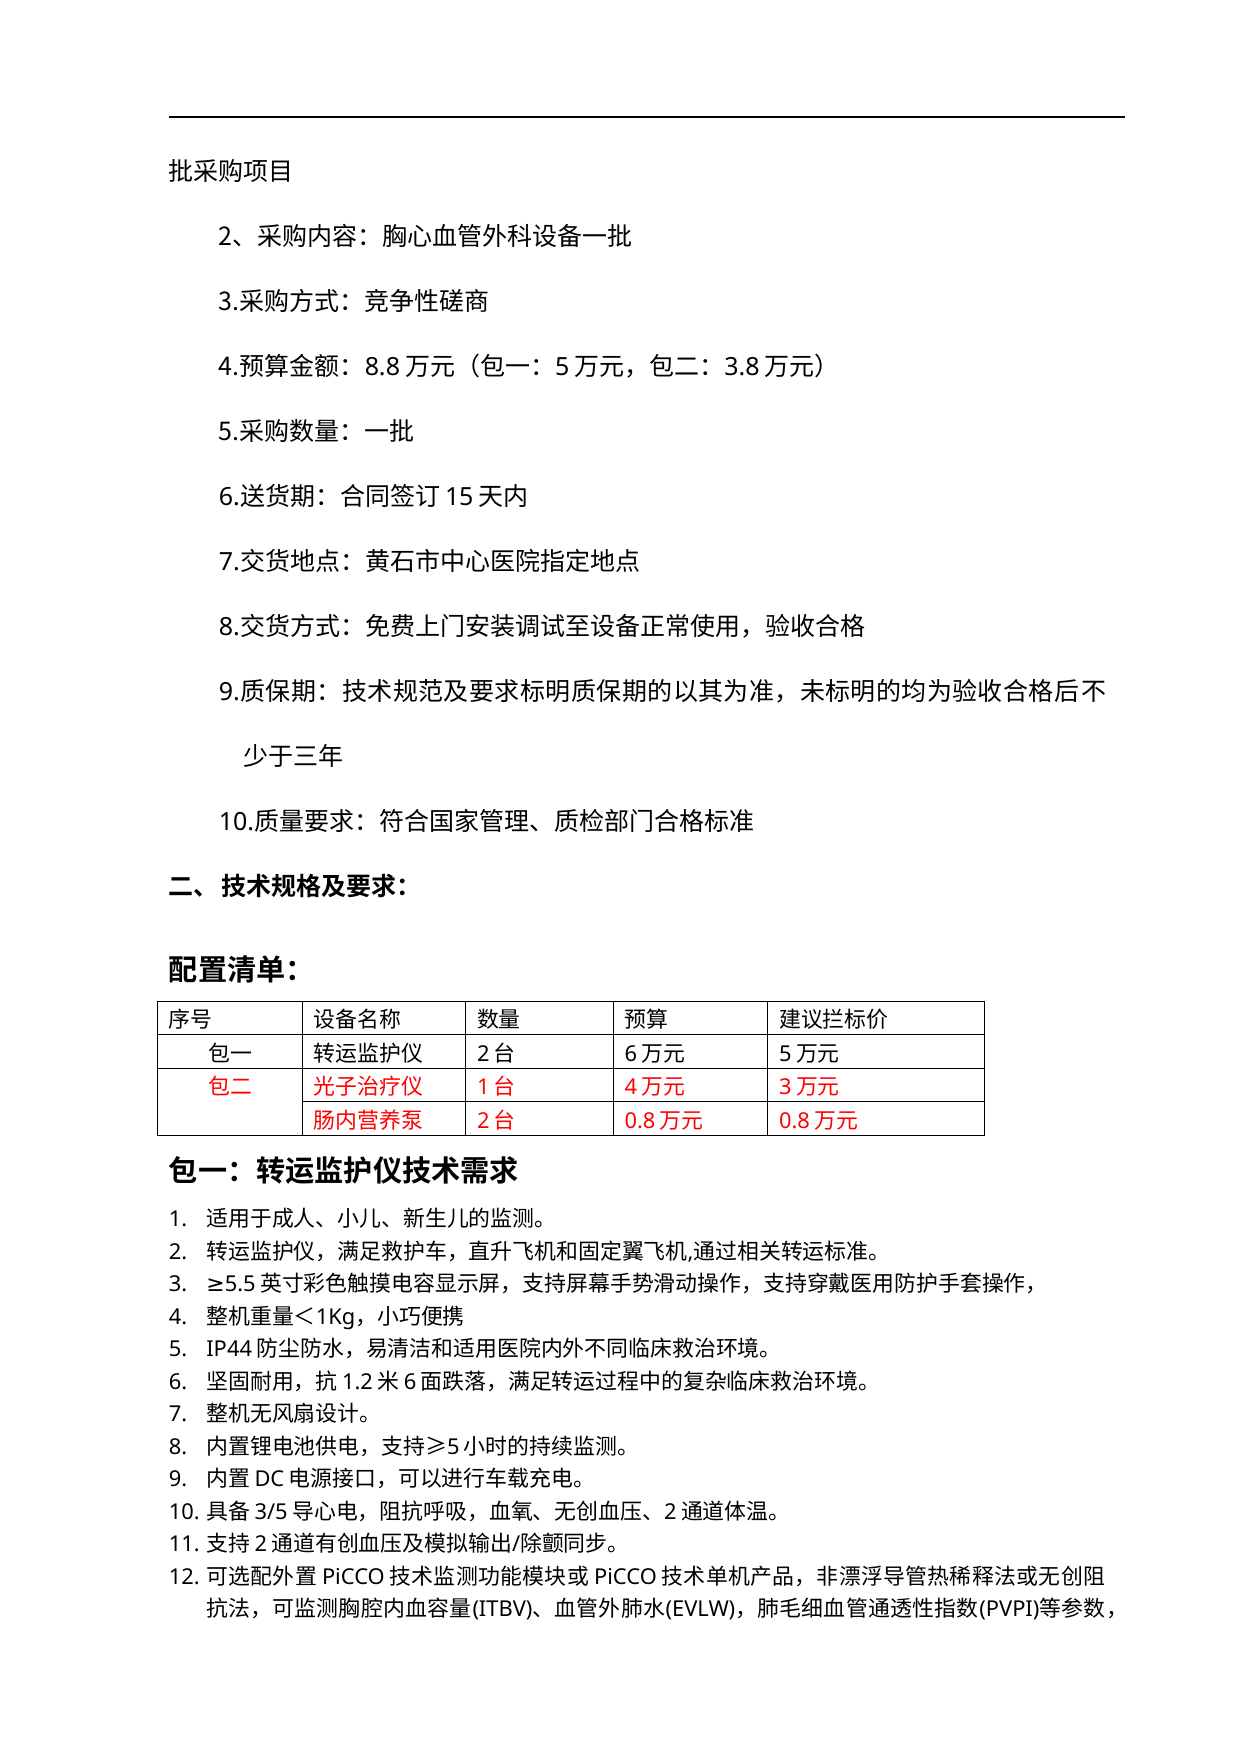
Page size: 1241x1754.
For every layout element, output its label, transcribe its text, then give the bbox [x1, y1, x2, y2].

list 坚固耐用，抗1.2米6面跌落，满足转运过程中的复杂临床救治环境。 [169, 1363, 1106, 1396]
table_cell 3万元 [768, 1069, 984, 1101]
table_cell 肠内营养泵 [303, 1102, 465, 1135]
table_header 数量 [466, 1002, 613, 1034]
list 整机无风扇设计。 [169, 1396, 1106, 1428]
text 1.项目名称：黄石市中心医院胸心血管外科设备一批采购项目 [169, 137, 1106, 202]
table_cell 光子治疗仪 [303, 1069, 465, 1101]
text 包一：转运监护仪技术需求 [169, 1136, 1106, 1201]
text 4.预算金额：8.8万元（包一：5万元，包二：3.8万元） [169, 332, 1106, 397]
table_cell 转运监护仪 [303, 1035, 465, 1068]
list 转运监护仪，满足救护车，直升飞机和固定翼飞机,通过相关转运标准。 [169, 1233, 1106, 1266]
table_cell 2台 [466, 1035, 613, 1068]
table_cell 0.8万元 [614, 1102, 767, 1135]
table_header 设备名称 [303, 1002, 465, 1034]
table_cell 5万元 [768, 1035, 984, 1068]
table_header 序号 [158, 1002, 302, 1034]
table_cell 6万元 [614, 1035, 767, 1068]
list 整机重量＜1Kg，小巧便携 [169, 1298, 1106, 1331]
list 内置锂电池供电，支持≥5小时的持续监测。 [169, 1428, 1106, 1461]
list 技术规格及要求： [169, 852, 1106, 917]
text 8.交货方式：免费上门安装调试至设备正常使用，验收合格 [169, 592, 1106, 657]
table_cell 0.8万元 [768, 1102, 984, 1135]
list 支持2通道有创血压及模拟输出/除颤同步。 [169, 1526, 1106, 1558]
table_cell 1台 [466, 1069, 613, 1101]
list ≥5.5英寸彩色触摸电容显示屏，支持屏幕手势滑动操作，支持穿戴医用防护手套操作， [169, 1266, 1106, 1298]
text 6.送货期：合同签订15天内 [169, 462, 1106, 527]
text 3.采购方式：竞争性磋商 [169, 267, 1106, 332]
list IP44防尘防水，易清洁和适用医院内外不同临床救治环境。 [169, 1331, 1106, 1363]
list 适用于成人、小儿、新生儿的监测。 [169, 1201, 1106, 1233]
table_cell 2台 [466, 1102, 613, 1135]
table_header 预算 [614, 1002, 767, 1034]
table_cell 4万元 [614, 1069, 767, 1101]
list 具备3/5导心电，阻抗呼吸，血氧、无创血压、2通道体温。 [169, 1493, 1106, 1526]
table_header 建议拦标价 [768, 1002, 984, 1034]
text 7.交货地点：黄石市中心医院指定地点 [169, 527, 1106, 592]
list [169, 1558, 1106, 1623]
text 2、采购内容：胸心血管外科设备一批 [169, 202, 1106, 267]
table_cell 包一 [158, 1035, 302, 1068]
text 10.质量要求：符合国家管理、质检部门合格标准 [169, 787, 1106, 852]
text 配置清单： [169, 936, 1106, 1001]
table_cell 包二 [158, 1069, 302, 1135]
text 9.质保期：技术规范及要求标明质保期的以其为准，未标明的均为验收合格后不少于三年 [219, 657, 1106, 787]
text 5.采购数量：一批 [169, 397, 1106, 462]
list 内置DC电源接口，可以进行车载充电。 [169, 1461, 1106, 1493]
